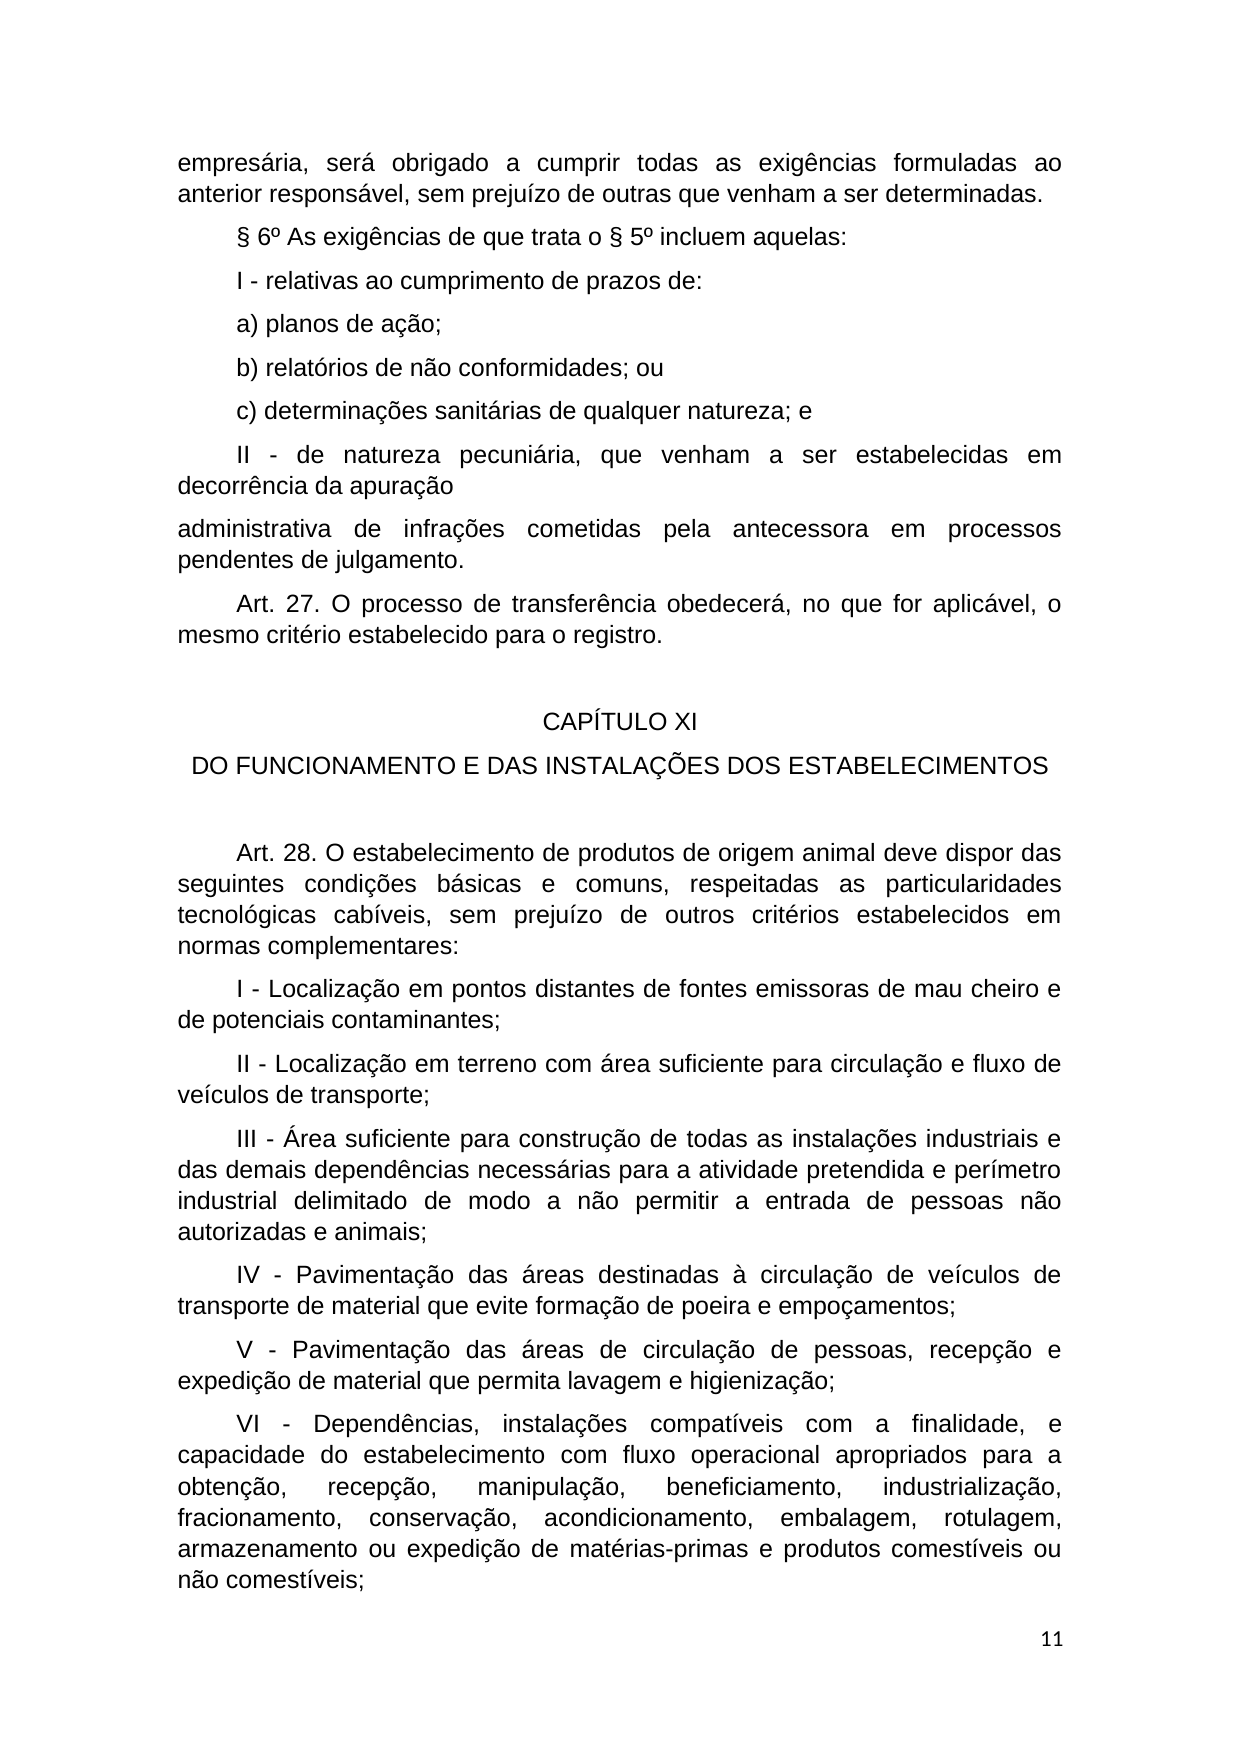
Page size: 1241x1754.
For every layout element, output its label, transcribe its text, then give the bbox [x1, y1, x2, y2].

text III - Área suficiente para construção de todas as instalações industriais e das demais dependências necessárias para a atividade pretendida e perímetro industrial delimitado de modo a não permitir a entrada de pessoas não autorizadas e animais; [177, 1124, 1063, 1246]
text § 6º As exigências de que trata o § 5º incluem aquelas: [177, 222, 1063, 251]
text DO FUNCIONAMENTO E DAS INSTALAÇÕES DOS ESTABELECIMENTOS [177, 751, 1063, 779]
text II - Localização em terreno com área suficiente para circulação e fluxo de veículos de transporte; [177, 1049, 1063, 1109]
text Art. 27. O processo de transferência obedecerá, no que for aplicável, o mesmo critério estabelecido para o registro. [177, 589, 1063, 649]
text b) relatórios de não conformidades; ou [177, 353, 1063, 382]
text CAPÍTULO XI [177, 707, 1063, 736]
text administrativa de infrações cometidas pela antecessora em processos pendentes de julgamento. [177, 514, 1063, 574]
text IV - Pavimentação das áreas destinadas à circulação de veículos de transporte de material que evite formação de poeira e empoçamentos; [177, 1260, 1063, 1320]
text VI - Dependências, instalações compatíveis com a finalidade, e capacidade do estabelecimento com fluxo operacional apropriados para a obtenção, recepção, manipulação, beneficiamento, industrialização, fracionamento, conservação, acondicionamento, embalagem, rotulagem, armazenamento ou expedição de matérias-primas e produtos comestíveis ou não comestíveis; [177, 1409, 1063, 1593]
text I - Localização em pontos distantes de fontes emissoras de mau cheiro e de potenciais contaminantes; [177, 974, 1063, 1034]
text a) planos de ação; [177, 309, 1063, 338]
text V - Pavimentação das áreas de circulação de pessoas, recepção e expedição de material que permita lavagem e higienização; [177, 1335, 1063, 1395]
text c) determinações sanitárias de qualquer natureza; e [177, 396, 1063, 425]
text I - relativas ao cumprimento de prazos de: [177, 266, 1063, 294]
text II - de natureza pecuniária, que venham a ser estabelecidas em decorrência da apuração [177, 440, 1063, 500]
text Art. 28. O estabelecimento de produtos de origem animal deve dispor das seguintes condições básicas e comuns, respeitadas as particularidades tecnológicas cabíveis, sem prejuízo de outros critérios estabelecidos em normas complementares: [177, 838, 1063, 960]
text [177, 148, 1063, 207]
